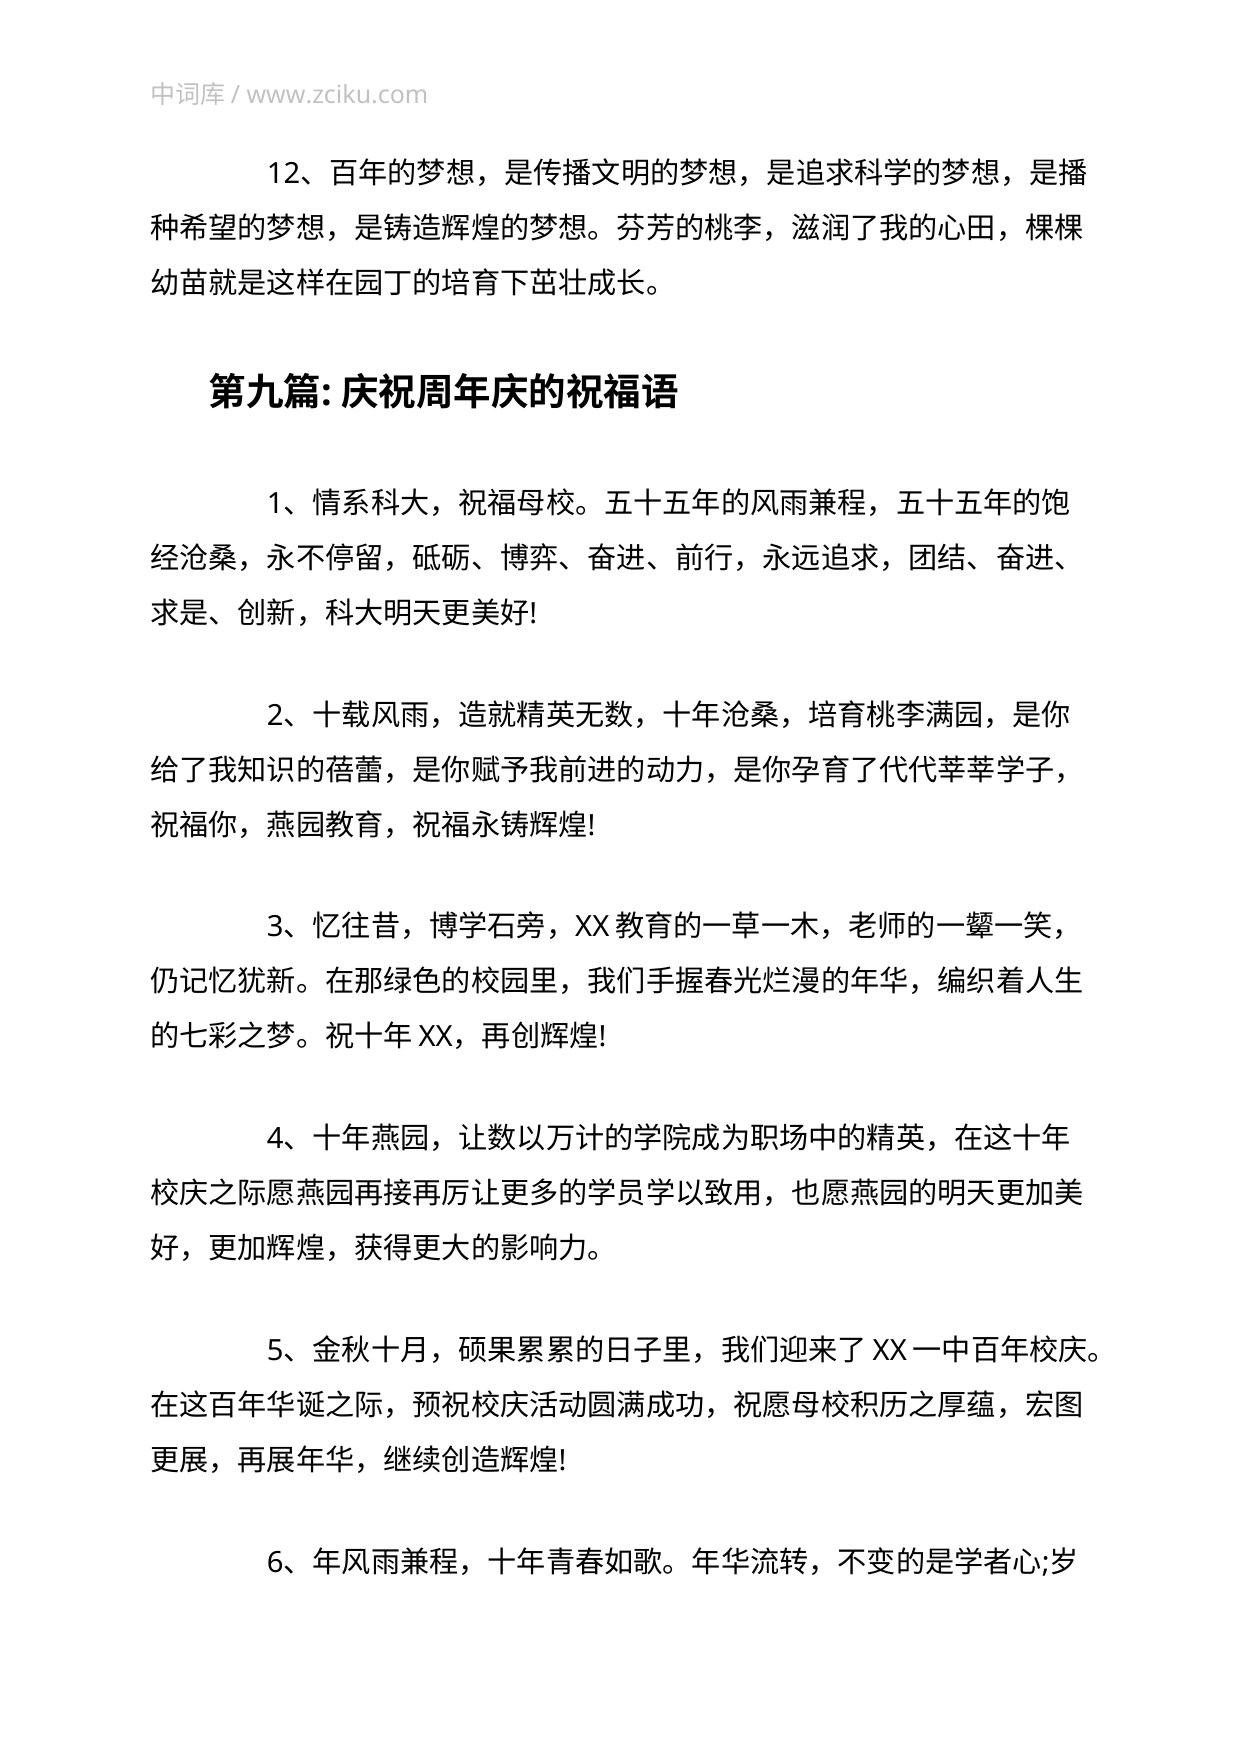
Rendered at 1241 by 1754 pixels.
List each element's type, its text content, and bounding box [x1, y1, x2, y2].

text 5、金秋十月，硕果累累的日子里，我们迎来了XX一中百年校庆。在这百年华诞之际，预祝校庆活动圆满成功，祝愿母校积历之厚蕴，宏图更展，再展年华，继续创造辉煌! [150, 1327, 1090, 1479]
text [150, 1538, 1090, 1581]
text 第九篇: 庆祝周年庆的祝福语 [150, 362, 1090, 416]
text 4、十年燕园，让数以万计的学院成为职场中的精英，在这十年校庆之际愿燕园再接再厉让更多的学员学以致用，也愿燕园的明天更加美好，更加辉煌，获得更大的影响力。 [150, 1115, 1090, 1267]
text 12、百年的梦想，是传播文明的梦想，是追求科学的梦想，是播种希望的梦想，是铸造辉煌的梦想。芬芳的桃李，滋润了我的心田，棵棵幼苗就是这样在园丁的培育下茁壮成长。 [150, 150, 1090, 302]
text 1、情系科大，祝福母校。五十五年的风雨兼程，五十五年的饱经沧桑，永不停留，砥砺、博弈、奋进、前行，永远追求，团结、奋进、求是、创新，科大明天更美好! [150, 479, 1090, 632]
text 3、忆往昔，博学石旁，XX教育的一草一木，老师的一颦一笑，仍记忆犹新。在那绿色的校园里，我们手握春光烂漫的年华，编织着人生的七彩之梦。祝十年XX，再创辉煌! [150, 903, 1090, 1055]
text 2、十载风雨，造就精英无数，十年沧桑，培育桃李满园，是你给了我知识的蓓蕾，是你赋予我前进的动力，是你孕育了代代莘莘学子，祝福你，燕园教育，祝福永铸辉煌! [150, 691, 1090, 843]
